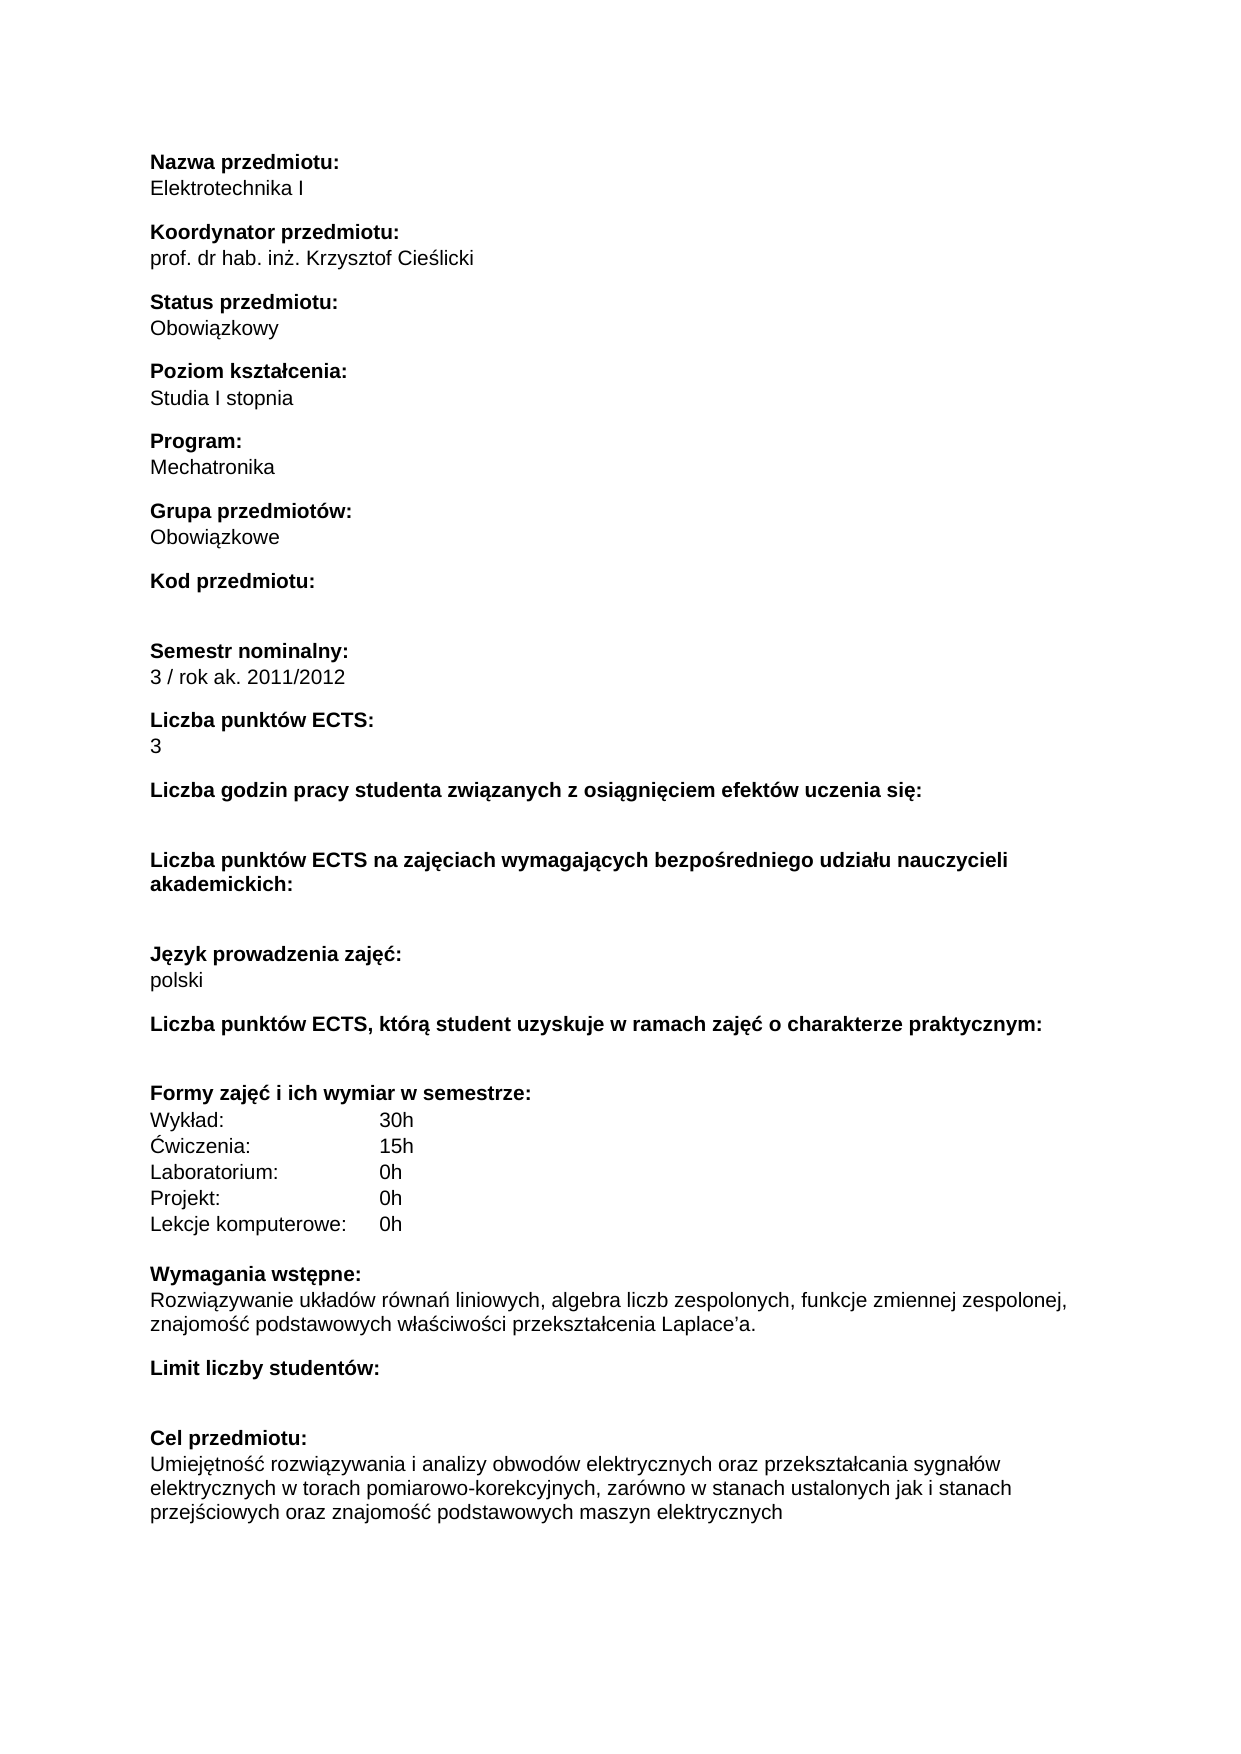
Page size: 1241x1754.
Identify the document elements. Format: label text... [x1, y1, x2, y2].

text Kod przedmiotu: [150, 569, 1090, 593]
table_cell 0h [369, 1184, 597, 1210]
text Limit liczby studentów: [150, 1356, 1090, 1380]
text Nazwa przedmiotu: [150, 150, 1090, 174]
text Semestr nominalny: [150, 638, 1090, 662]
text Umiejętność rozwiązywania i analizy obwodów elektrycznych oraz przekształcania sygnałów elektrycznych w torach pomiarowo-korekcyjnych, zarówno w stanach ustalonych jak i stanach przejściowych oraz znajomość podstawowych maszyn elektrycznych [150, 1452, 1090, 1523]
table_header 30h [369, 1108, 597, 1132]
text Formy zajęć i ich wymiar w semestrze: [150, 1081, 1090, 1105]
text Język prowadzenia zajęć: [150, 942, 1090, 966]
text Liczba godzin pracy studenta związanych z osiągnięciem efektów uczenia się: [150, 778, 1090, 802]
text Liczba punktów ECTS, którą student uzyskuje w ramach zajęć o charakterze praktycznym: [150, 1011, 1090, 1035]
table_header Wykład: [140, 1108, 367, 1132]
table_cell 0h [369, 1210, 597, 1236]
text Obowiązkowe [150, 525, 1090, 549]
text Liczba punktów ECTS na zajęciach wymagających bezpośredniego udziału nauczycieli akademickich: [150, 848, 1090, 896]
text Studia I stopnia [150, 385, 1090, 409]
text Elektrotechnika I [150, 176, 1090, 200]
text Wymagania wstępne: [150, 1262, 1090, 1286]
table_cell Laboratorium: [140, 1160, 367, 1184]
text Grupa przedmiotów: [150, 499, 1090, 523]
text Status przedmiotu: [150, 289, 1090, 313]
table_cell 15h [369, 1132, 597, 1158]
text prof. dr hab. inż. Krzysztof Cieślicki [150, 246, 1090, 270]
table_cell Projekt: [140, 1186, 367, 1210]
text Obowiązkowy [150, 316, 1090, 339]
table_cell 0h [369, 1158, 597, 1184]
text Program: [150, 429, 1090, 453]
text Mechatronika [150, 455, 1090, 479]
text 3 / rok ak. 2011/2012 [150, 664, 1090, 688]
table_cell Ćwiczenia: [140, 1134, 367, 1158]
text polski [150, 968, 1090, 992]
text Rozwiązywanie układów równań liniowych, algebra liczb zespolonych, funkcje zmiennej zespolonej, znajomość podstawowych właściwości przekształcenia Laplace’a. [150, 1288, 1090, 1336]
table_cell Lekcje komputerowe: [140, 1212, 367, 1236]
text Cel przedmiotu: [150, 1426, 1090, 1449]
text 3 [150, 734, 1090, 758]
text Koordynator przedmiotu: [150, 220, 1090, 244]
text Poziom kształcenia: [150, 359, 1090, 383]
text Liczba punktów ECTS: [150, 708, 1090, 732]
